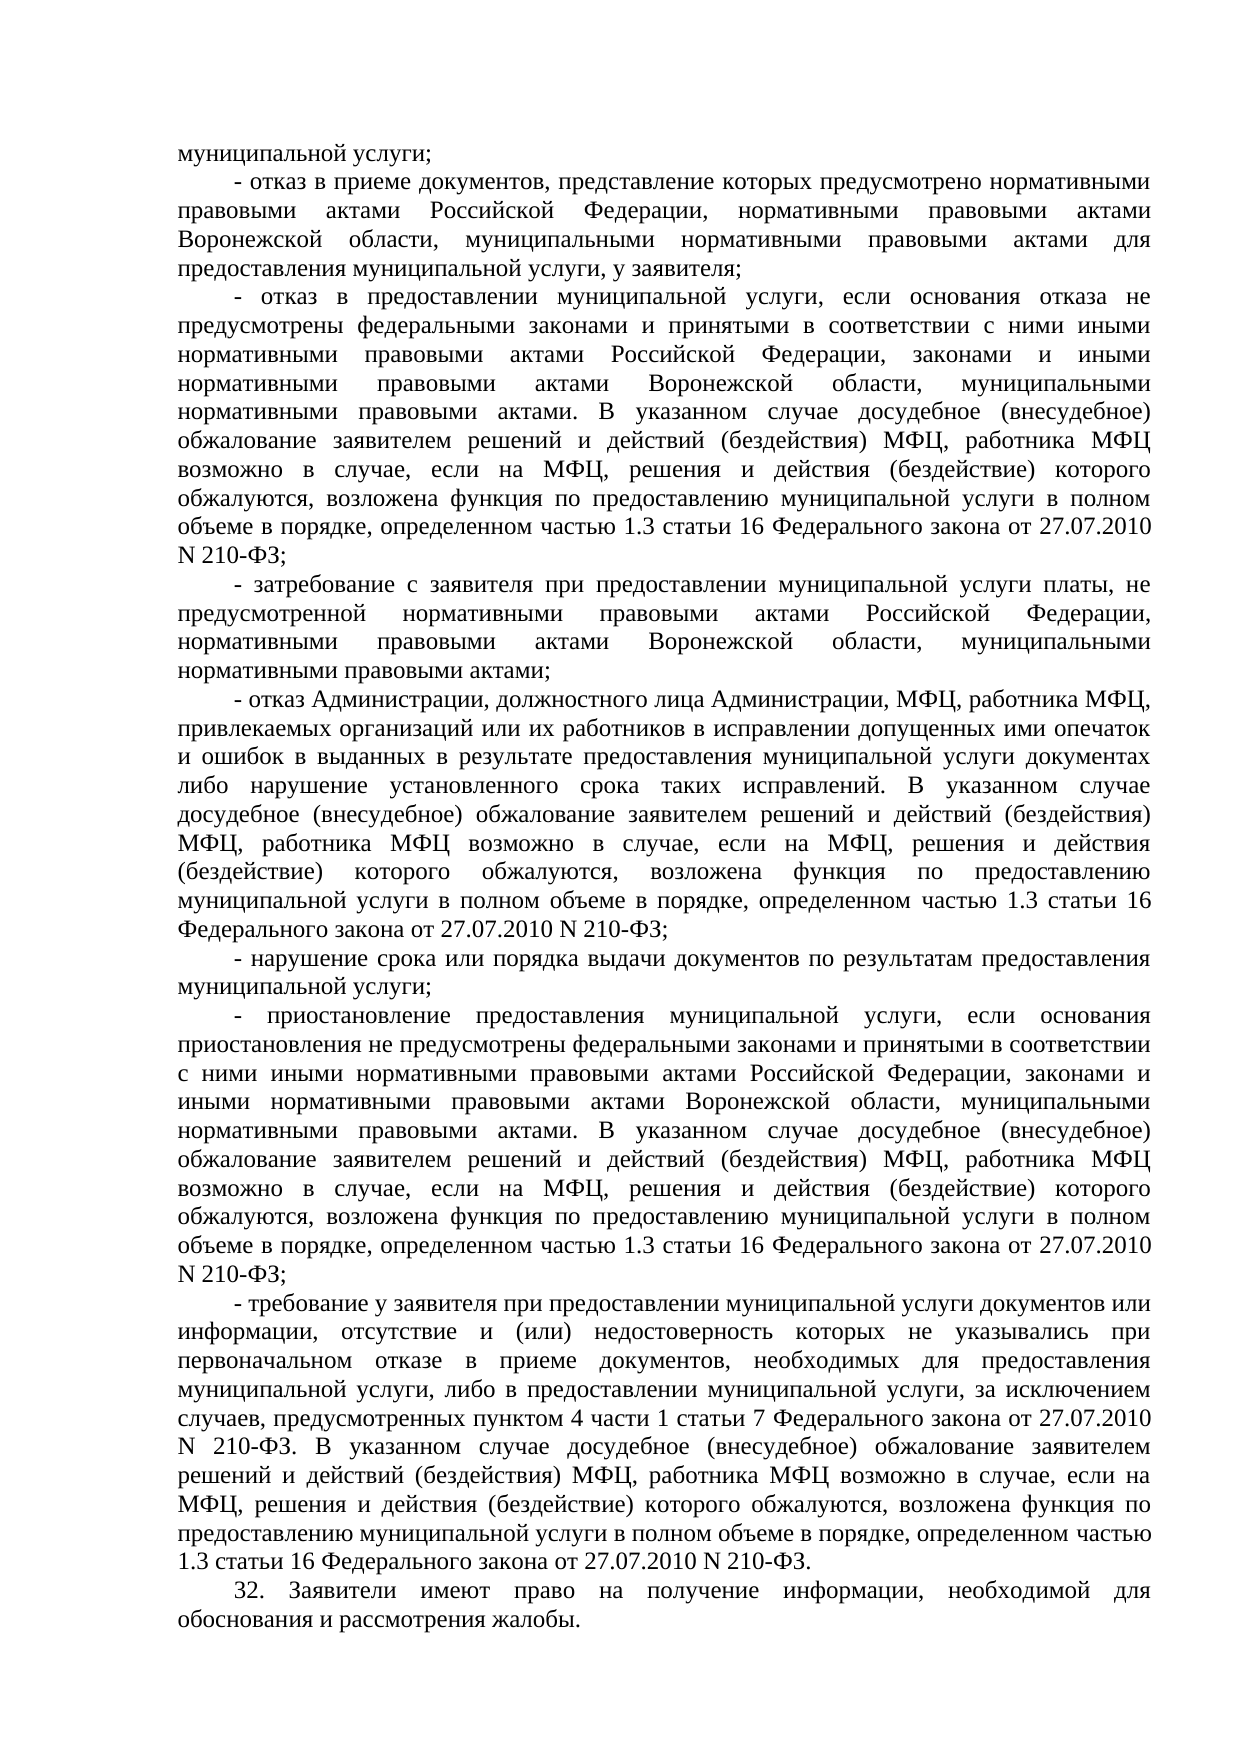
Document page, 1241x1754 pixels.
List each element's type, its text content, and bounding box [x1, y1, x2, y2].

text - отказ в предоставлении муниципальной услуги, если основания отказа не предусмотрены федеральными законами и принятыми в соответствии с ними иными нормативными правовыми актами Российской Федерации, законами и иными нормативными правовыми актами Воронежской области, муниципальными нормативными правовыми актами. В указанном случае досудебное (внесудебное) обжалование заявителем решений и действий (бездействия) МФЦ, работника МФЦ возможно в случае, если на МФЦ, решения и действия (бездействие) которого обжалуются, возложена функция по предоставлению муниципальной услуги в полном объеме в порядке, определенном частью 1.3 статьи 16 Федерального закона от 27.07.2010 N 210-ФЗ; [177, 281, 1152, 569]
text - отказ в приеме документов, представление которых предусмотрено нормативными правовыми актами Российской Федерации, нормативными правовыми актами Воронежской области, муниципальными нормативными правовыми актами для предоставления муниципальной услуги, у заявителя; [177, 166, 1152, 281]
text 32. Заявители имеют право на получение информации, необходимой для обоснования и рассмотрения жалобы. [177, 1575, 1152, 1633]
text - затребование с заявителя при предоставлении муниципальной услуги платы, не предусмотренной нормативными правовыми актами Российской Федерации, нормативными правовыми актами Воронежской области, муниципальными нормативными правовыми актами; [177, 569, 1152, 684]
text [177, 138, 1152, 166]
text - отказ Администрации, должностного лица Администрации, МФЦ, работника МФЦ, привлекаемых организаций или их работников в исправлении допущенных ими опечаток и ошибок в выданных в результате предоставления муниципальной услуги документах либо нарушение установленного срока таких исправлений. В указанном случае досудебное (внесудебное) обжалование заявителем решений и действий (бездействия) МФЦ, работника МФЦ возможно в случае, если на МФЦ, решения и действия (бездействие) которого обжалуются, возложена функция по предоставлению муниципальной услуги в полном объеме в порядке, определенном частью 1.3 статьи 16 Федерального закона от 27.07.2010 N 210-ФЗ; [177, 684, 1152, 943]
text - требование у заявителя при предоставлении муниципальной услуги документов или информации, отсутствие и (или) недостоверность которых не указывались при первоначальном отказе в приеме документов, необходимых для предоставления муниципальной услуги, либо в предоставлении муниципальной услуги, за исключением случаев, предусмотренных пунктом 4 части 1 статьи 7 Федерального закона от 27.07.2010 N 210-ФЗ. В указанном случае досудебное (внесудебное) обжалование заявителем решений и действий (бездействия) МФЦ, работника МФЦ возможно в случае, если на МФЦ, решения и действия (бездействие) которого обжалуются, возложена функция по предоставлению муниципальной услуги в полном объеме в порядке, определенном частью 1.3 статьи 16 Федерального закона от 27.07.2010 N 210-ФЗ. [177, 1288, 1152, 1575]
text - приостановление предоставления муниципальной услуги, если основания приостановления не предусмотрены федеральными законами и принятыми в соответствии с ними иными нормативными правовыми актами Российской Федерации, законами и иными нормативными правовыми актами Воронежской области, муниципальными нормативными правовыми актами. В указанном случае досудебное (внесудебное) обжалование заявителем решений и действий (бездействия) МФЦ, работника МФЦ возможно в случае, если на МФЦ, решения и действия (бездействие) которого обжалуются, возложена функция по предоставлению муниципальной услуги в полном объеме в порядке, определенном частью 1.3 статьи 16 Федерального закона от 27.07.2010 N 210-ФЗ; [177, 1000, 1152, 1288]
text - нарушение срока или порядка выдачи документов по результатам предоставления муниципальной услуги; [177, 943, 1152, 1000]
